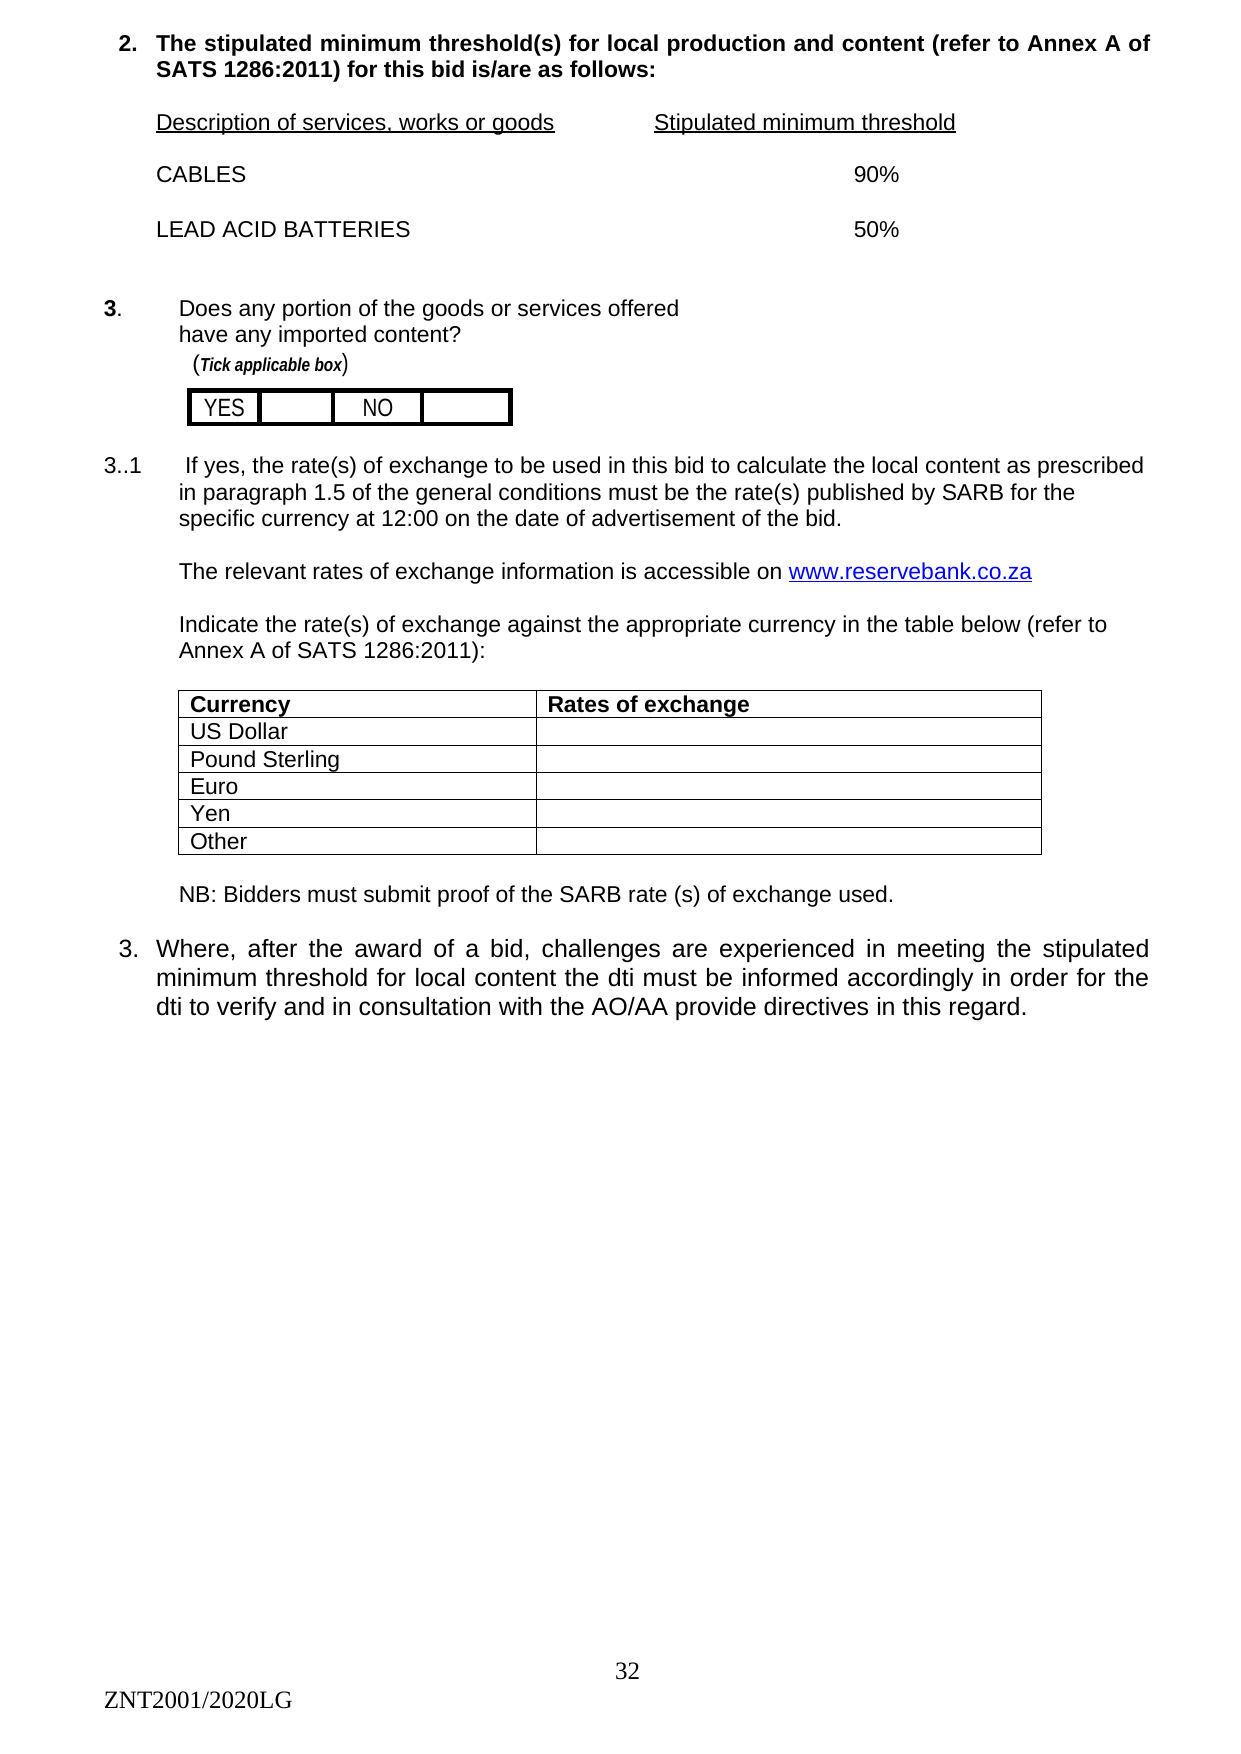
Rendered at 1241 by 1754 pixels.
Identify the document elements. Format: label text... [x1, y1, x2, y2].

text Indicate the rate(s) of exchange against the appropriate currency in the table below (refer to Annex A of SATS 1286:2011): [178, 611, 1151, 663]
table_cell Other [179, 828, 536, 854]
text (Tick applicable box) [103, 347, 1151, 376]
table_cell Yen [179, 800, 536, 827]
table_header Rates of exchange [537, 691, 1041, 717]
text LEAD ACID BATTERIES 50% [103, 216, 1151, 242]
table_header NO [335, 393, 420, 421]
text 3. Does any portion of the goods or services offered [103, 295, 1151, 321]
text have any imported content? [103, 321, 1151, 347]
table_header [424, 393, 508, 421]
table_cell [537, 773, 1041, 799]
table_cell Euro [179, 773, 536, 799]
table_header YES [192, 393, 257, 421]
table_header Currency [179, 691, 536, 717]
table_cell [537, 828, 1041, 854]
list Where, after the award of a bid, challenges are experienced in meeting the stipulated minimum threshold for local content the dti must be informed accordingly in order for the dti to verify and in consultation with the AO/AA provide directives in this regard. [118, 934, 1151, 1020]
table_cell [537, 718, 1041, 744]
text Description of services, works or goods Stipulated minimum threshold [156, 109, 1151, 135]
table_cell [537, 800, 1041, 827]
text The relevant rates of exchange information is accessible on www.reservebank.co.za [178, 558, 1151, 584]
list The stipulated minimum threshold(s) for local production and content (refer to Annex A of SATS 1286:2011) for this bid is/are as follows: [118, 29, 1151, 82]
text NB: Bidders must submit proof of the SARB rate (s) of exchange used. [178, 881, 1151, 908]
table_cell [537, 746, 1041, 772]
table_cell Pound Sterling [179, 746, 536, 772]
text CABLES 90% [103, 161, 1151, 188]
text 3..1 If yes, the rate(s) of exchange to be used in this bid to calculate the local content as prescribed in paragraph 1.5 of the general conditions must be the rate(s) published by SARB for the specific currency at 12:00 on the date of advertisement of the bid. [103, 452, 1151, 532]
table_cell US Dollar [179, 718, 536, 744]
table_header [262, 393, 331, 421]
